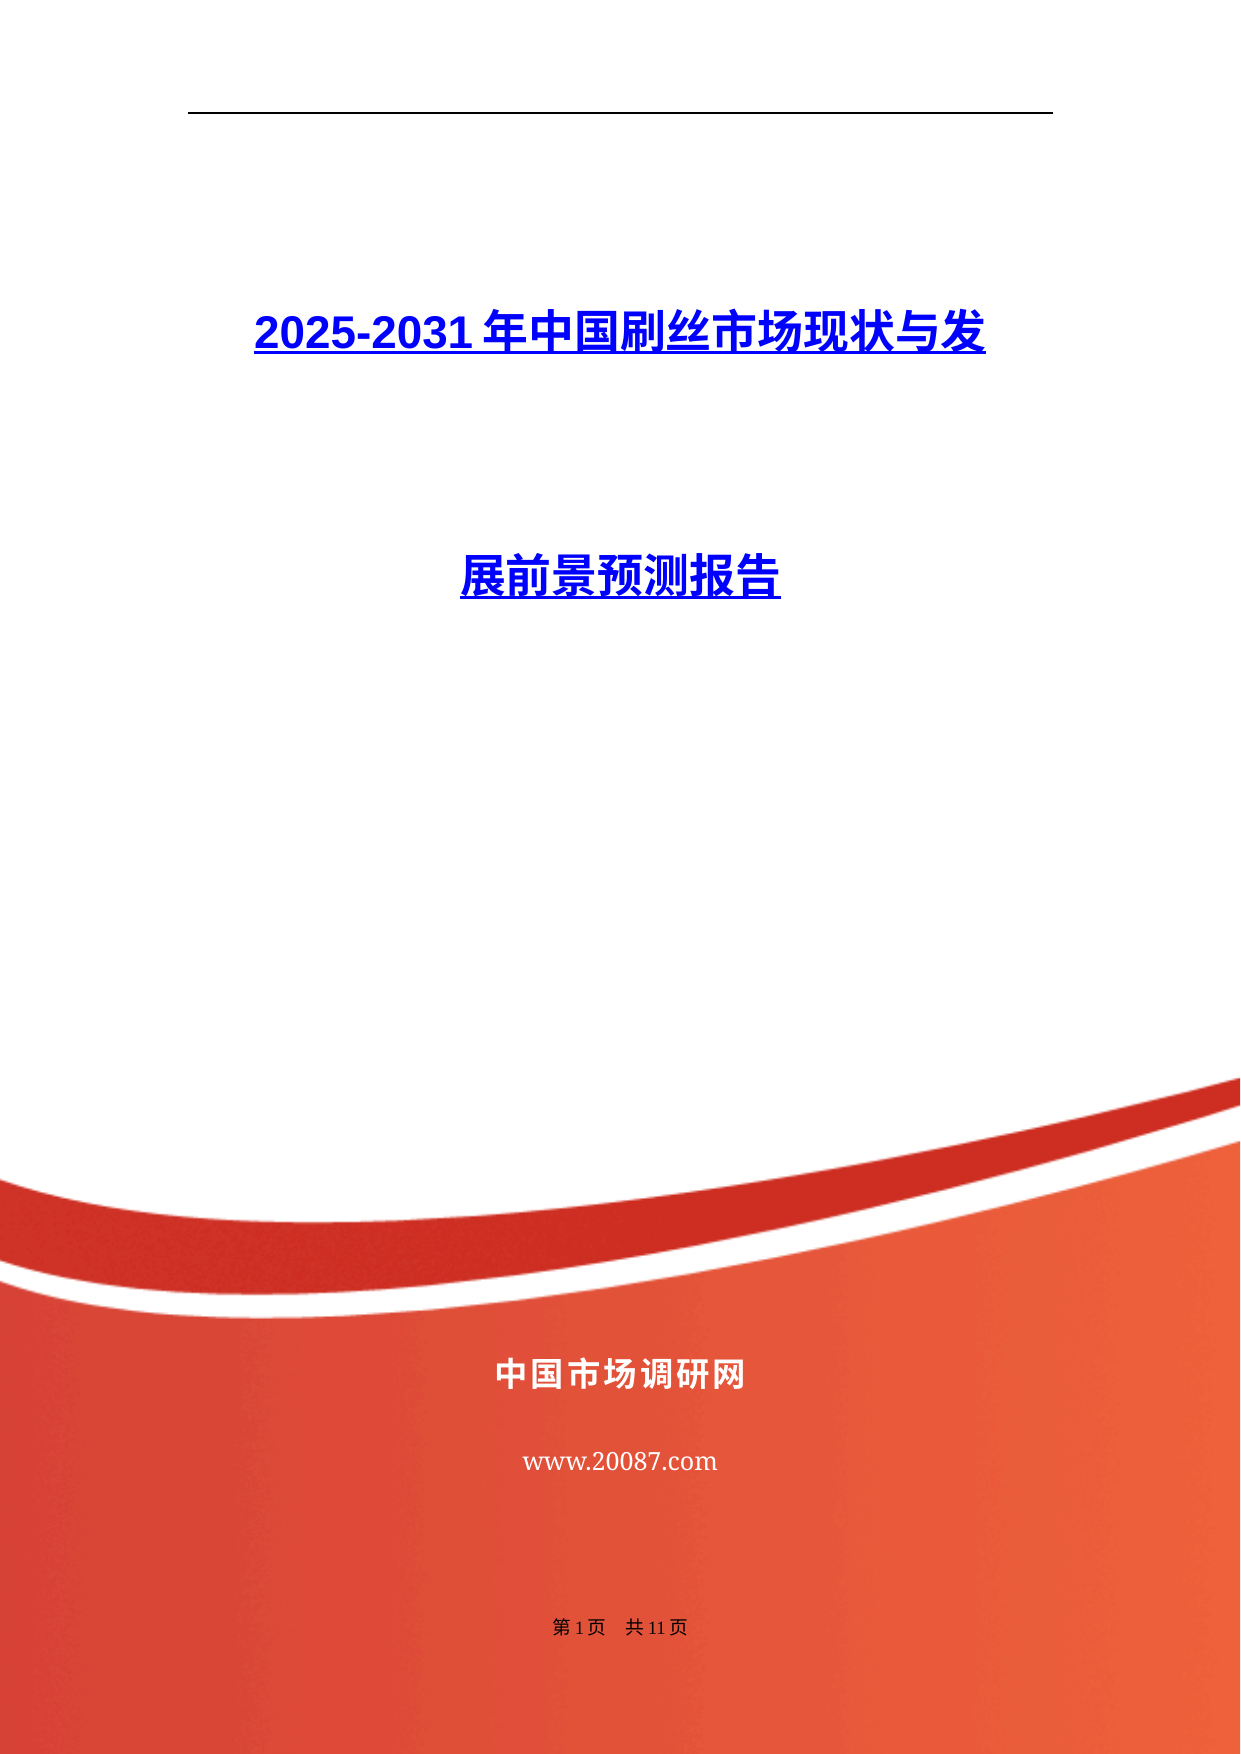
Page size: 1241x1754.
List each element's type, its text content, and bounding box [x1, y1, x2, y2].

text www.20087.com [187, 1428, 1053, 1493]
table_header 2025-2031年中国刷丝市场现状与发展前景预测报告 [188, 207, 1053, 773]
subtitle 中国市场调研网 [187, 1339, 1053, 1404]
picture [0, 1006, 1241, 1754]
